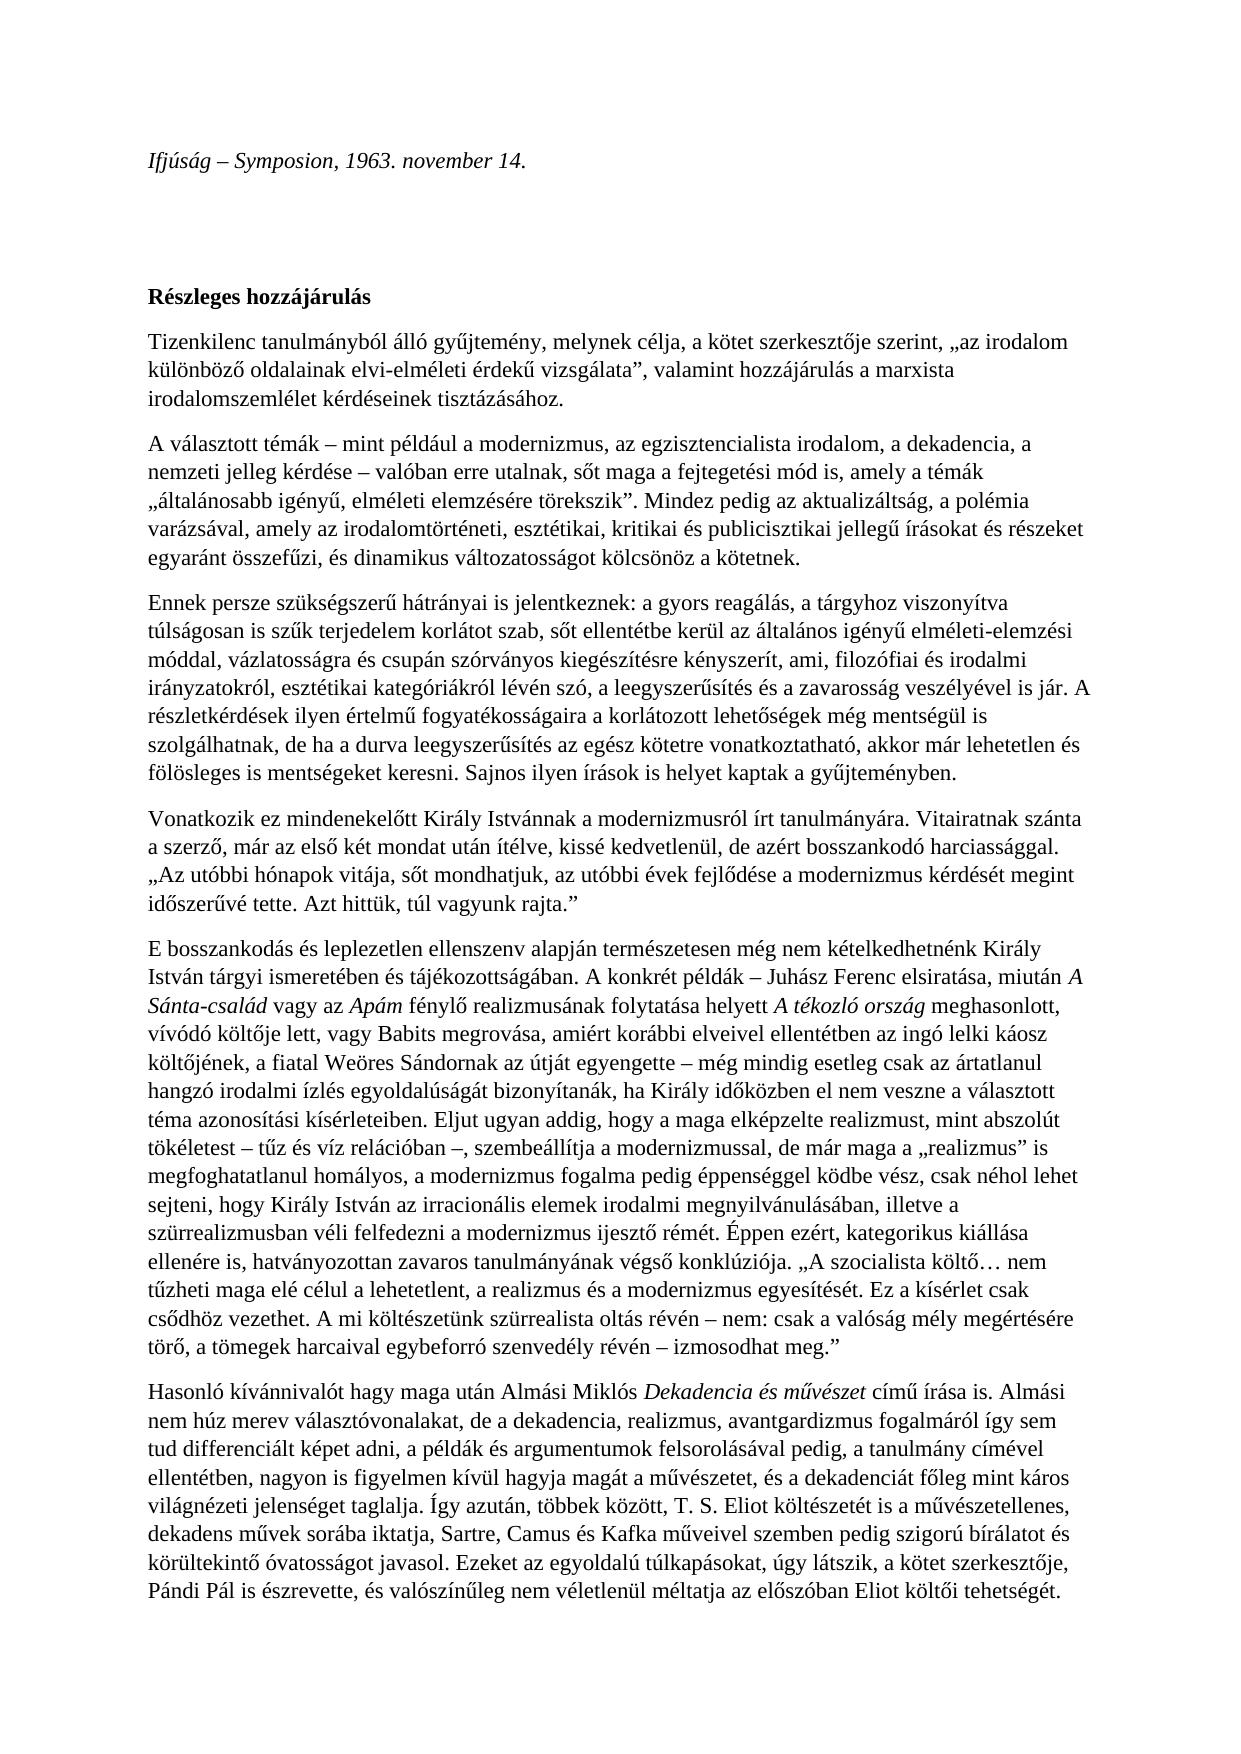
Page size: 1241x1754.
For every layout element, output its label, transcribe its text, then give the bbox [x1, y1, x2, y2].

text E bosszankodás és leplezetlen ellenszenv alapján természetesen még nem kételkedhetnénk Király István tárgyi ismeretében és tájékozottságában. A konkrét példák – Juhász Ferenc elsiratása, miután A Sánta-család vagy az Apám fénylő realizmusának folytatása helyett A tékozló ország meghasonlott, vívódó költője lett, vagy Babits megrovása, amiért korábbi elveivel ellentétben az ingó lelki káosz költőjének, a fiatal Weöres Sándornak az útját egyengette – még mindig esetleg csak az ártatlanul hangzó irodalmi ízlés egyoldalúságát bizonyítanák, ha Király időközben el nem veszne a választott téma azonosítási kísérleteiben. Eljut ugyan addig, hogy a maga elképzelte realizmust, mint abszolút tökéletest – tűz és víz relációban –, szembeállítja a modernizmussal, de már maga a „realizmus” is megfoghatatlanul homályos, a modernizmus fogalma pedig éppenséggel ködbe vész, csak néhol lehet sejteni, hogy Király István az irracionális elemek irodalmi megnyilvánulásában, illetve a szürrealizmusban véli felfedezni a modernizmus ijesztő rémét. Éppen ezért, kategorikus kiállása ellenére is, hatványozottan zavaros tanulmányának végső konklúziója. „A szocialista költő… nem tűzheti maga elé célul a lehetetlent, a realizmus és a modernizmus egyesítését. Ez a kísérlet csak csődhöz vezethet. A mi költészetünk szürrealista oltás révén – nem: csak a valóság mély megértésére törő, a tömegek harcaival egybeforró szenvedély révén – izmosodhat meg.” [148, 935, 1093, 1359]
text Hasonló kívánnivalót hagy maga után Almási Miklós Dekadencia és művészet című írása is. Almási nem húz merev választóvonalakat, de a dekadencia, realizmus, avantgardizmus fogalmáról így sem tud differenciált képet adni, a példák és argumentumok felsorolásával pedig, a tanulmány címével ellentétben, nagyon is figyelmen kívül hagyja magát a művészetet, és a dekadenciát főleg mint káros világnézeti jelenséget taglalja. Így azután, többek között, T. S. Eliot költészetét is a művészetellenes, dekadens művek sorába iktatja, Sartre, Camus és Kafka műveivel szemben pedig szigorú bírálatot és körültekintő óvatosságot javasol. Ezeket az egyoldalú túlkapásokat, úgy látszik, a kötet szerkesztője, Pándi Pál is észrevette, és valószínűleg nem véletlenül méltatja az előszóban Eliot költői tehetségét. [148, 1378, 1093, 1604]
text Vonatkozik ez mindenekelőtt Király Istvánnak a modernizmusról írt tanulmányára. Vitairatnak szánta a szerző, már az első két mondat után ítélve, kissé kedvetlenül, de azért bosszankodó harciassággal. „Az utóbbi hónapok vitája, sőt mondhatjuk, az utóbbi évek fejlődése a modernizmus kérdését megint időszerűvé tette. Azt hittük, túl vagyunk rajta.” [148, 804, 1093, 916]
text A választott témák – mint például a modernizmus, az egzisztencialista irodalom, a dekadencia, a nemzeti jelleg kérdése – valóban erre utalnak, sőt maga a fejtegetési mód is, amely a témák „általánosabb igényű, elméleti elemzésére törekszik”. Mindez pedig az aktualizáltság, a polémia varázsával, amely az irodalomtörténeti, esztétikai, kritikai és publicisztikai jellegű írásokat és részeket egyaránt összefűzi, és dinamikus változatosságot kölcsönöz a kötetnek. [148, 430, 1093, 570]
text Tizenkilenc tanulmányból álló gyűjtemény, melynek célja, a kötet szerkesztője szerint, „az irodalom különböző oldalainak elvi-elméleti érdekű vizsgálata”, valamint hozzájárulás a marxista irodalomszemlélet kérdéseinek tisztázásához. [148, 328, 1093, 411]
text Részleges hozzájárulás [148, 283, 1093, 309]
text Ifjúság – Symposion, 1963. november 14. [148, 148, 1093, 174]
text Ennek persze szükségszerű hátrányai is jelentkeznek: a gyors reagálás, a tárgyhoz viszonyítva túlságosan is szűk terjedelem korlátot szab, sőt ellentétbe kerül az általános igényű elméleti-elemzési móddal, vázlatosságra és csupán szórványos kiegészítésre kényszerít, ami, filozófiai és irodalmi irányzatokról, esztétikai kategóriákról lévén szó, a leegyszerűsítés és a zavarosság veszélyével is jár. A részletkérdések ilyen értelmű fogyatékosságaira a korlátozott lehetőségek még mentségül is szolgálhatnak, de ha a durva leegyszerűsítés az egész kötetre vonatkoztatható, akkor már lehetetlen és fölösleges is mentségeket keresni. Sajnos ilyen írások is helyet kaptak a gyűjteményben. [148, 589, 1093, 786]
